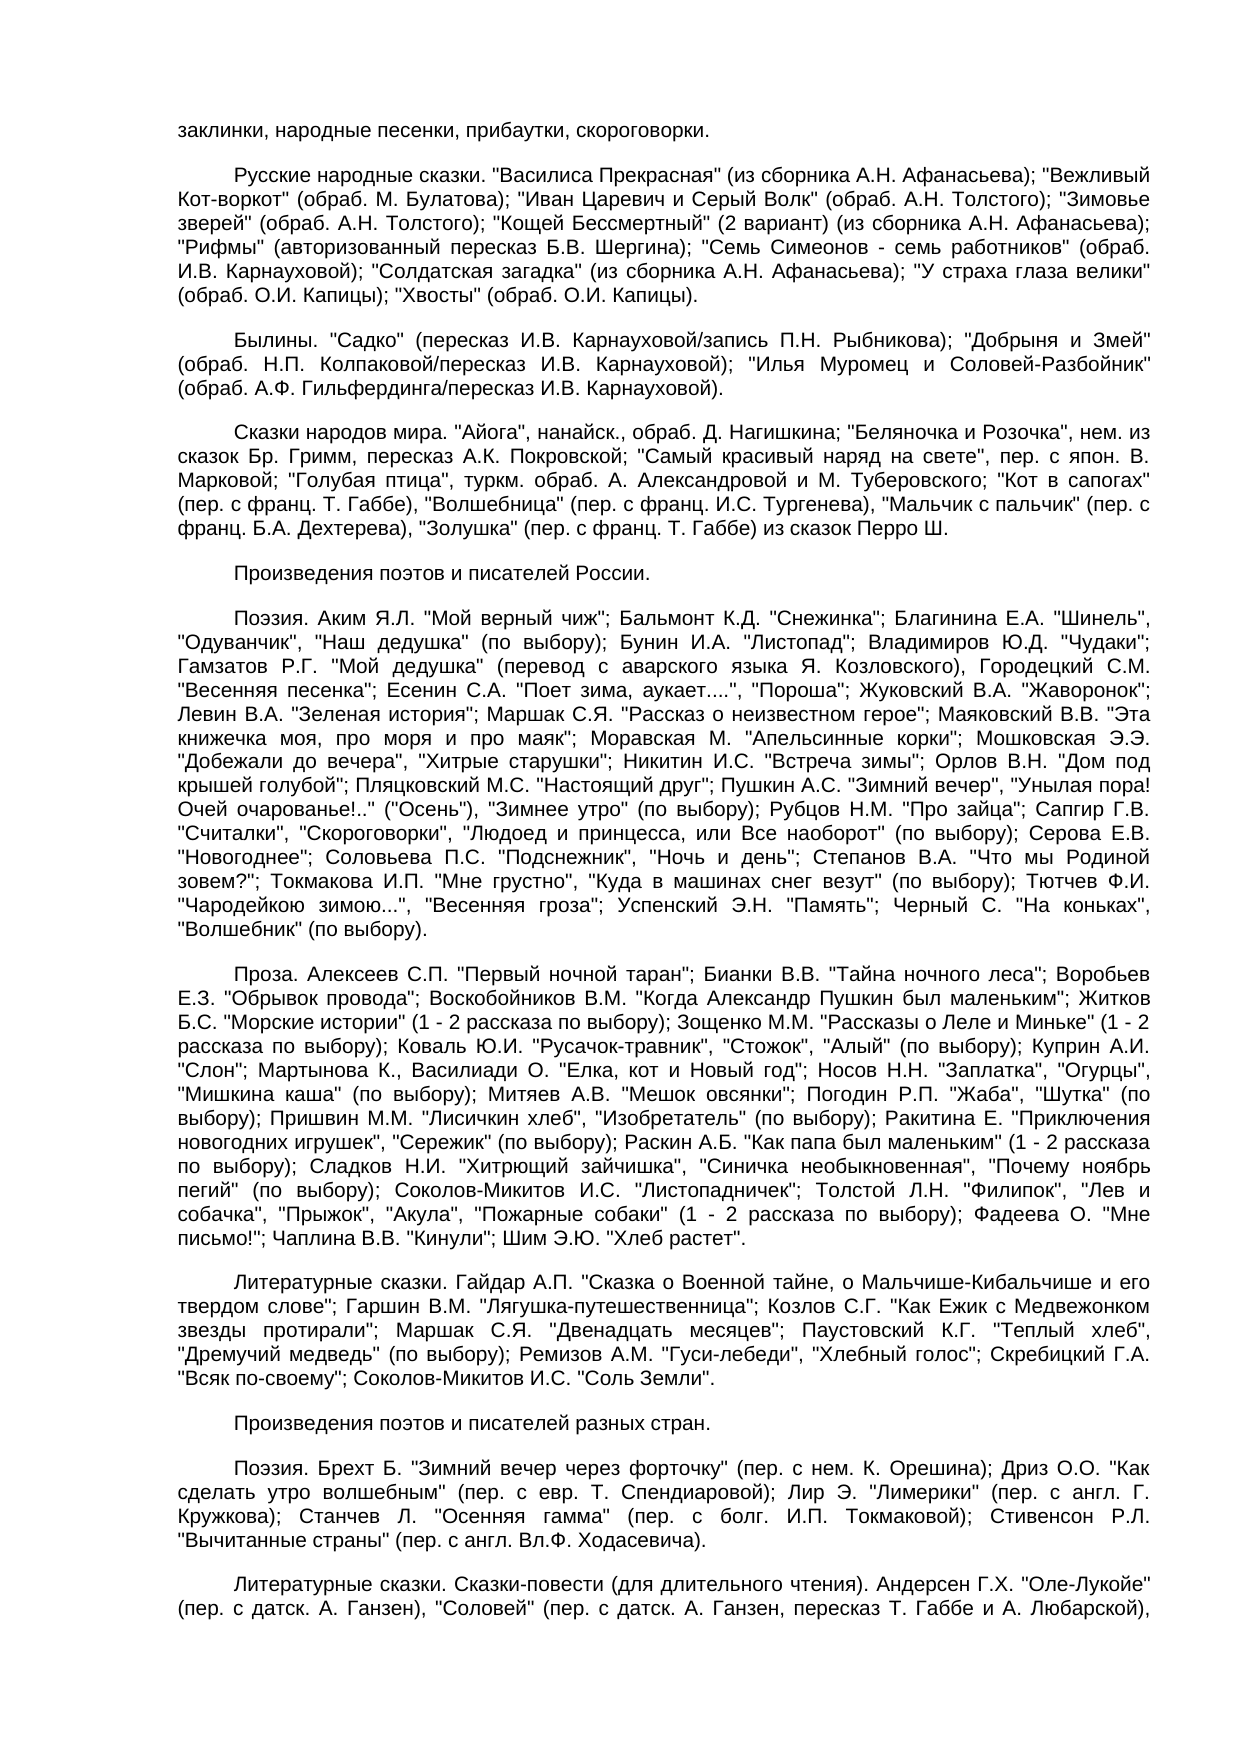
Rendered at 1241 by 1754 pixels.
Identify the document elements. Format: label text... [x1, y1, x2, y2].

text Литературные сказки. Гайдар А.П. "Сказка о Военной тайне, о Мальчише-Кибальчише и его твердом слове"; Гаршин В.М. "Лягушка-путешественница"; Козлов С.Г. "Как Ежик с Медвежонком звезды протирали"; Маршак С.Я. "Двенадцать месяцев"; Паустовский К.Г. "Теплый хлеб", "Дремучий медведь" (по выбору); Ремизов А.М. "Гуси-лебеди", "Хлебный голос"; Скребицкий Г.А. "Всяк по-своему"; Соколов-Микитов И.С. "Соль Земли". [177, 1270, 1152, 1390]
text Произведения поэтов и писателей разных стран. [177, 1411, 1152, 1435]
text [177, 118, 1152, 142]
text Былины. "Садко" (пересказ И.В. Карнауховой/запись П.Н. Рыбникова); "Добрыня и Змей" (обраб. Н.П. Колпаковой/пересказ И.В. Карнауховой); "Илья Муромец и Соловей-Разбойник" (обраб. А.Ф. Гильфердинга/пересказ И.В. Карнауховой). [177, 327, 1152, 399]
text Русские народные сказки. "Василиса Прекрасная" (из сборника А.Н. Афанасьева); "Вежливый Кот-воркот" (обраб. М. Булатова); "Иван Царевич и Серый Волк" (обраб. А.Н. Толстого); "Зимовье зверей" (обраб. А.Н. Толстого); "Кощей Бессмертный" (2 вариант) (из сборника А.Н. Афанасьева); "Рифмы" (авторизованный пересказ Б.В. Шергина); "Семь Симеонов - семь работников" (обраб. И.В. Карнауховой); "Солдатская загадка" (из сборника А.Н. Афанасьева); "У страха глаза велики" (обраб. О.И. Капицы); "Хвосты" (обраб. О.И. Капицы). [177, 163, 1152, 307]
text Поэзия. Аким Я.Л. "Мой верный чиж"; Бальмонт К.Д. "Снежинка"; Благинина Е.А. "Шинель", "Одуванчик", "Наш дедушка" (по выбору); Бунин И.А. "Листопад"; Владимиров Ю.Д. "Чудаки"; Гамзатов Р.Г. "Мой дедушка" (перевод с аварского языка Я. Козловского), Городецкий С.М. "Весенняя песенка"; Есенин С.А. "Поет зима, аукает....", "Пороша"; Жуковский В.А. "Жаворонок"; Левин В.А. "Зеленая история"; Маршак С.Я. "Рассказ о неизвестном герое"; Маяковский В.В. "Эта книжечка моя, про моря и про маяк"; Моравская М. "Апельсинные корки"; Мошковская Э.Э. "Добежали до вечера", "Хитрые старушки"; Никитин И.С. "Встреча зимы"; Орлов В.Н. "Дом под крышей голубой"; Пляцковский М.С. "Настоящий друг"; Пушкин А.С. "Зимний вечер", "Унылая пора! Очей очарованье!.." ("Осень"), "Зимнее утро" (по выбору); Рубцов Н.М. "Про зайца"; Сапгир Г.В. "Считалки", "Скороговорки", "Людоед и принцесса, или Все наоборот" (по выбору); Серова Е.В. "Новогоднее"; Соловьева П.С. "Подснежник", "Ночь и день"; Степанов В.А. "Что мы Родиной зовем?"; Токмакова И.П. "Мне грустно", "Куда в машинах снег везут" (по выбору); Тютчев Ф.И. "Чародейкою зимою...", "Весенняя гроза"; Успенский Э.Н. "Память"; Черный С. "На коньках", "Волшебник" (по выбору). [177, 606, 1152, 941]
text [177, 1572, 1152, 1620]
text Проза. Алексеев С.П. "Первый ночной таран"; Бианки В.В. "Тайна ночного леса"; Воробьев Е.З. "Обрывок провода"; Воскобойников В.М. "Когда Александр Пушкин был маленьким"; Житков Б.С. "Морские истории" (1 - 2 рассказа по выбору); Зощенко М.М. "Рассказы о Леле и Миньке" (1 - 2 рассказа по выбору); Коваль Ю.И. "Русачок-травник", "Стожок", "Алый" (по выбору); Куприн А.И. "Слон"; Мартынова К., Василиади О. "Елка, кот и Новый год"; Носов Н.Н. "Заплатка", "Огурцы", "Мишкина каша" (по выбору); Митяев А.В. "Мешок овсянки"; Погодин Р.П. "Жаба", "Шутка" (по выбору); Пришвин М.М. "Лисичкин хлеб", "Изобретатель" (по выбору); Ракитина Е. "Приключения новогодних игрушек", "Сережик" (по выбору); Раскин А.Б. "Как папа был маленьким" (1 - 2 рассказа по выбору); Сладков Н.И. "Хитрющий зайчишка", "Синичка необыкновенная", "Почему ноябрь пегий" (по выбору); Соколов-Микитов И.С. "Листопадничек"; Толстой Л.Н. "Филипок", "Лев и собачка", "Прыжок", "Акула", "Пожарные собаки" (1 - 2 рассказа по выбору); Фадеева О. "Мне письмо!"; Чаплина В.В. "Кинули"; Шим Э.Ю. "Хлеб растет". [177, 962, 1152, 1249]
text Произведения поэтов и писателей России. [177, 561, 1152, 585]
text Поэзия. Брехт Б. "Зимний вечер через форточку" (пер. с нем. К. Орешина); Дриз О.О. "Как сделать утро волшебным" (пер. с евр. Т. Спендиаровой); Лир Э. "Лимерики" (пер. с англ. Г. Кружкова); Станчев Л. "Осенняя гамма" (пер. с болг. И.П. Токмаковой); Стивенсон Р.Л. "Вычитанные страны" (пер. с англ. Вл.Ф. Ходасевича). [177, 1456, 1152, 1551]
text Сказки народов мира. "Айога", нанайск., обраб. Д. Нагишкина; "Беляночка и Розочка", нем. из сказок Бр. Гримм, пересказ А.К. Покровской; "Самый красивый наряд на свете", пер. с япон. В. Марковой; "Голубая птица", туркм. обраб. А. Александровой и М. Туберовского; "Кот в сапогах" (пер. с франц. Т. Габбе), "Волшебница" (пер. с франц. И.С. Тургенева), "Мальчик с пальчик" (пер. с франц. Б.А. Дехтерева), "Золушка" (пер. с франц. Т. Габбе) из сказок Перро Ш. [177, 420, 1152, 540]
